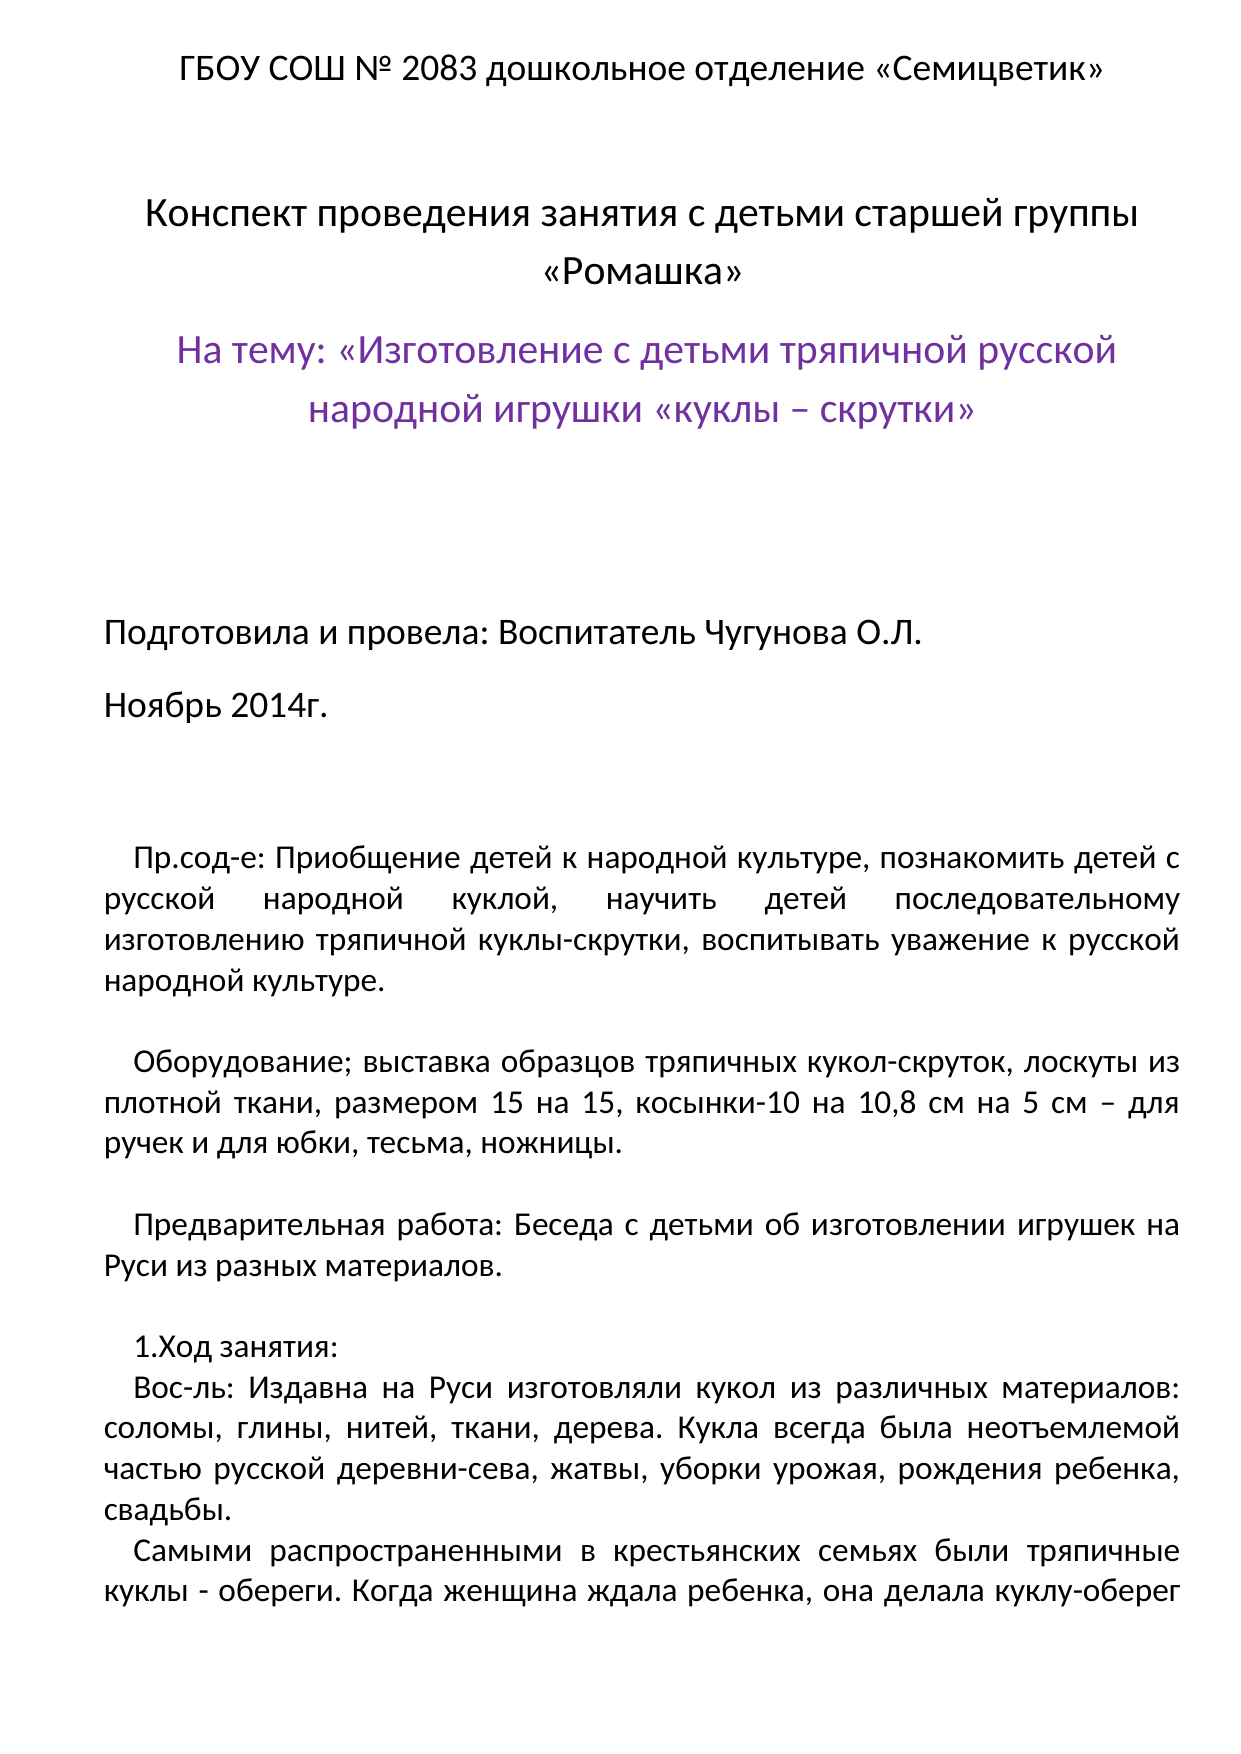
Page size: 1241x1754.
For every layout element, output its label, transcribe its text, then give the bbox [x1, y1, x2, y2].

text ГБОУ СОШ № 2083 дошкольное отделение «Семицветик» [103, 44, 1181, 90]
text Пр.сод-е: Приобщение детей к народной культуре, познакомить детей с русской народной куклой, научить детей последовательному изготовлению тряпичной куклы-скрутки, воспитывать уважение к русской народной культуре. [103, 836, 1181, 999]
text Оборудование; выставка образцов тряпичных кукол-скруток, лоскуты из плотной ткани, размером 15 на 15, косынки-10 на 10,8 см на 5 см – для ручек и для юбки, тесьма, ножницы. [103, 1040, 1181, 1162]
text Конспект проведения занятия с детьми старшей группы «Ромашка» [103, 186, 1181, 295]
text 1.Ход занятия: [103, 1325, 1181, 1366]
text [103, 1529, 1181, 1610]
text Вос-ль: Издавна на Руси изготовляли кукол из различных материалов: соломы, глины, нитей, ткани, дерева. Кукла всегда была неотъемлемой частью русской деревни-сева, жатвы, уборки урожая, рождения ребенка, свадьбы. [103, 1366, 1181, 1529]
text Предварительная работа: Беседа с детьми об изготовлении игрушек на Руси из разных материалов. [103, 1203, 1181, 1284]
text На тему: «Изготовление с детьми тряпичной русской народной игрушки «куклы – скрутки» [103, 323, 1181, 432]
text Подготовила и провела: Воспитатель Чугунова О.Л. [103, 608, 1181, 654]
text Ноябрь 2014г. [103, 681, 1181, 727]
